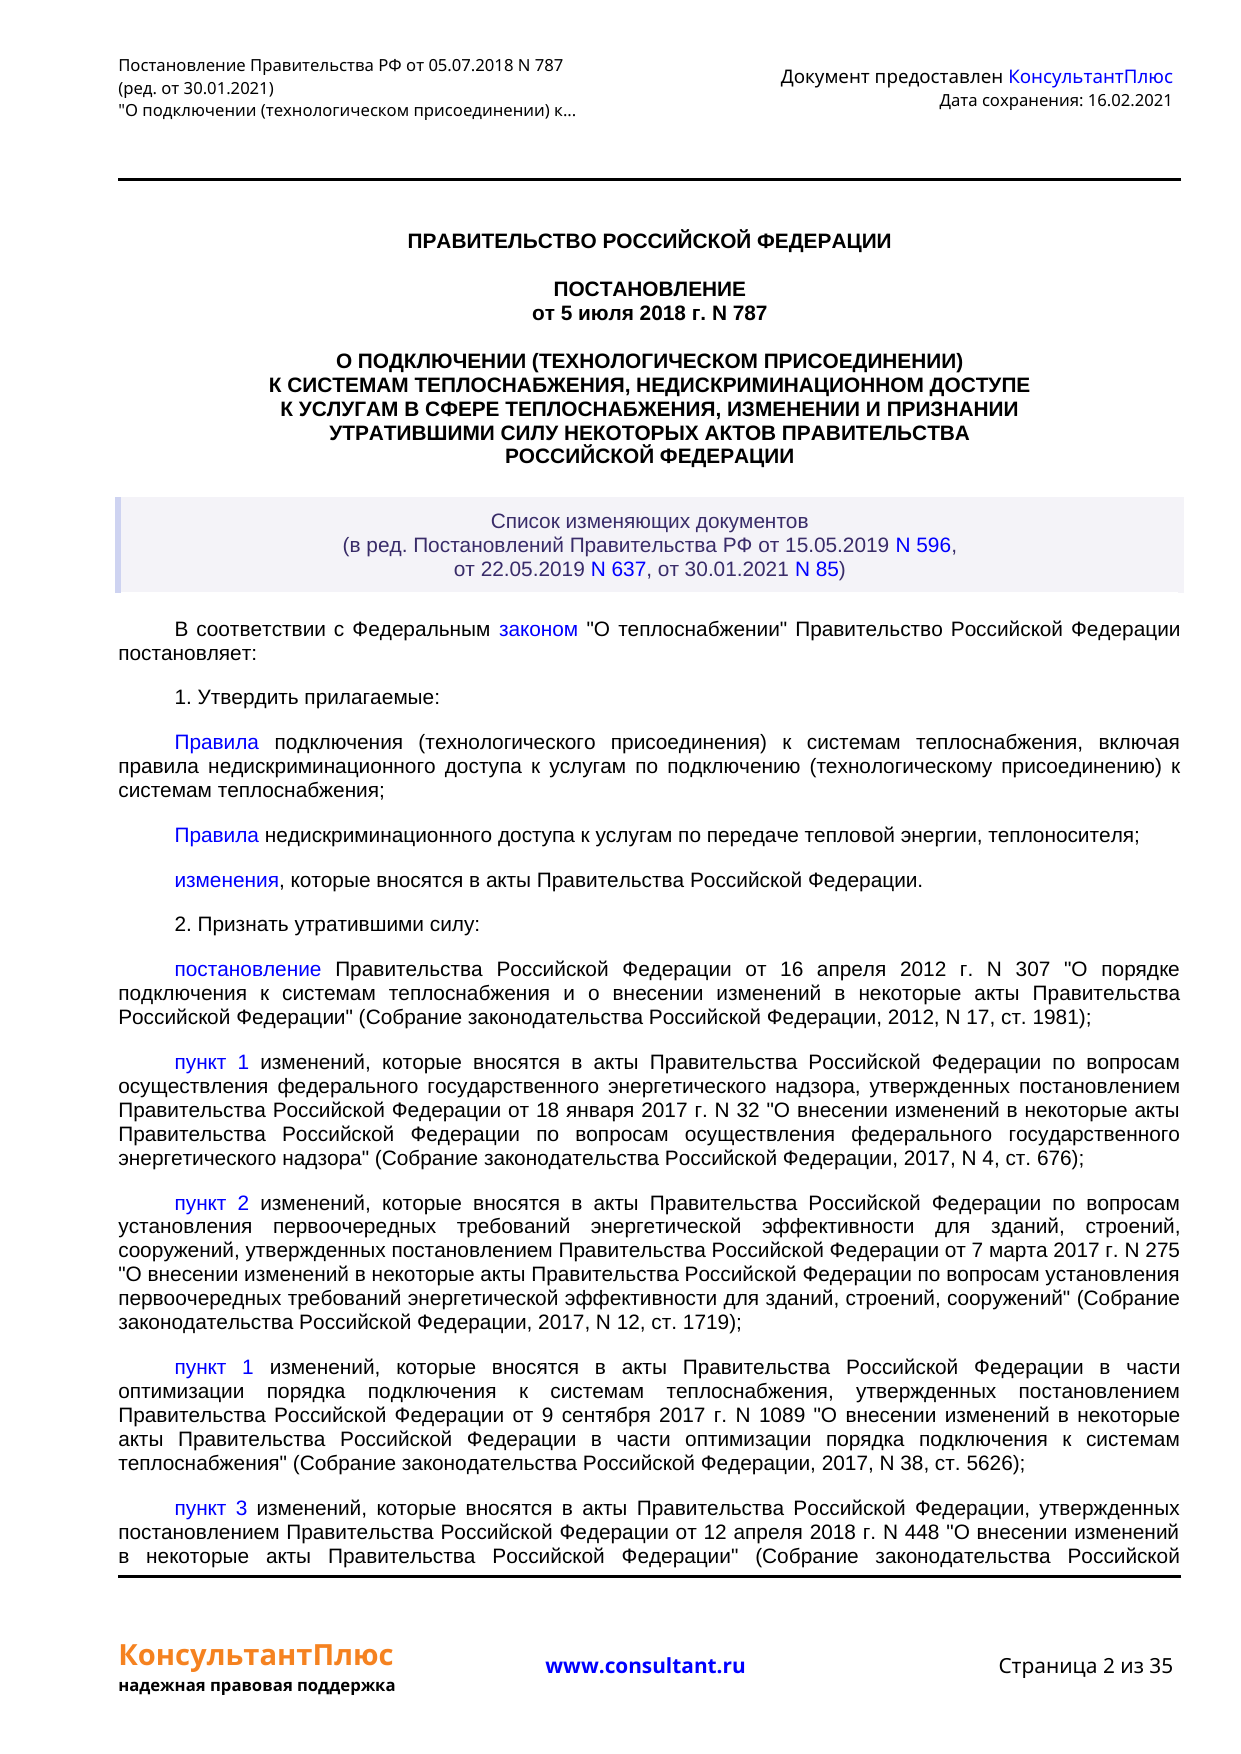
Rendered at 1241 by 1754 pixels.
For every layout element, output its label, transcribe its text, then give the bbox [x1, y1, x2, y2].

text В соответствии с Федеральным законом "О теплоснабжении" Правительство Российской Федерации постановляет: [118, 616, 1181, 664]
title от 5 июля 2018 г. N 787 [118, 301, 1181, 324]
title К УСЛУГАМ В СФЕРЕ ТЕПЛОСНАБЖЕНИЯ, ИЗМЕНЕНИИ И ПРИЗНАНИИ [118, 396, 1181, 420]
title К СИСТЕМАМ ТЕПЛОСНАБЖЕНИЯ, НЕДИСКРИМИНАЦИОННОМ ДОСТУПЕ [118, 372, 1181, 396]
text изменения, которые вносятся в акты Правительства Российской Федерации. [118, 867, 1181, 891]
text 2. Признать утратившими силу: [118, 912, 1181, 936]
text Правила недискриминационного доступа к услугам по передаче тепловой энергии, теплоносителя; [118, 823, 1181, 847]
title ПОСТАНОВЛЕНИЕ [118, 277, 1181, 301]
table_header Список изменяющих документов (в ред. Постановлений Правительства РФ от 15.05.2019 N 596, от 22.05.2019 N 637, от 30.01.2021 N 85) [121, 497, 1178, 592]
text 1. Утвердить прилагаемые: [118, 685, 1181, 709]
text пункт 1 изменений, которые вносятся в акты Правительства Российской Федерации по вопросам осуществления федерального государственного энергетического надзора, утвержденных постановлением Правительства Российской Федерации от 18 января 2017 г. N 32 "О внесении изменений в некоторые акты Правительства Российской Федерации по вопросам осуществления федерального государственного энергетического надзора" (Собрание законодательства Российской Федерации, 2017, N 4, ст. 676); [118, 1050, 1181, 1169]
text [118, 1496, 1181, 1567]
title О ПОДКЛЮЧЕНИИ (ТЕХНОЛОГИЧЕСКОМ ПРИСОЕДИНЕНИИ) [118, 348, 1181, 372]
text пункт 1 изменений, которые вносятся в акты Правительства Российской Федерации в части оптимизации порядка подключения к системам теплоснабжения, утвержденных постановлением Правительства Российской Федерации от 9 сентября 2017 г. N 1089 "О внесении изменений в некоторые акты Правительства Российской Федерации в части оптимизации порядка подключения к системам теплоснабжения" (Собрание законодательства Российской Федерации, 2017, N 38, ст. 5626); [118, 1355, 1181, 1475]
title РОССИЙСКОЙ ФЕДЕРАЦИИ [118, 444, 1181, 468]
text постановление Правительства Российской Федерации от 16 апреля 2012 г. N 307 "О порядке подключения к системам теплоснабжения и о внесении изменений в некоторые акты Правительства Российской Федерации" (Собрание законодательства Российской Федерации, 2012, N 17, ст. 1981); [118, 957, 1181, 1029]
title УТРАТИВШИМИ СИЛУ НЕКОТОРЫХ АКТОВ ПРАВИТЕЛЬСТВА [118, 420, 1181, 444]
text Правила подключения (технологического присоединения) к системам теплоснабжения, включая правила недискриминационного доступа к услугам по подключению (технологическому присоединению) к системам теплоснабжения; [118, 730, 1181, 802]
text пункт 2 изменений, которые вносятся в акты Правительства Российской Федерации по вопросам установления первоочередных требований энергетической эффективности для зданий, строений, сооружений, утвержденных постановлением Правительства Российской Федерации от 7 марта 2017 г. N 275 "О внесении изменений в некоторые акты Правительства Российской Федерации по вопросам установления первоочередных требований энергетической эффективности для зданий, строений, сооружений" (Собрание законодательства Российской Федерации, 2017, N 12, ст. 1719); [118, 1190, 1181, 1334]
title ПРАВИТЕЛЬСТВО РОССИЙСКОЙ ФЕДЕРАЦИИ [118, 229, 1181, 253]
